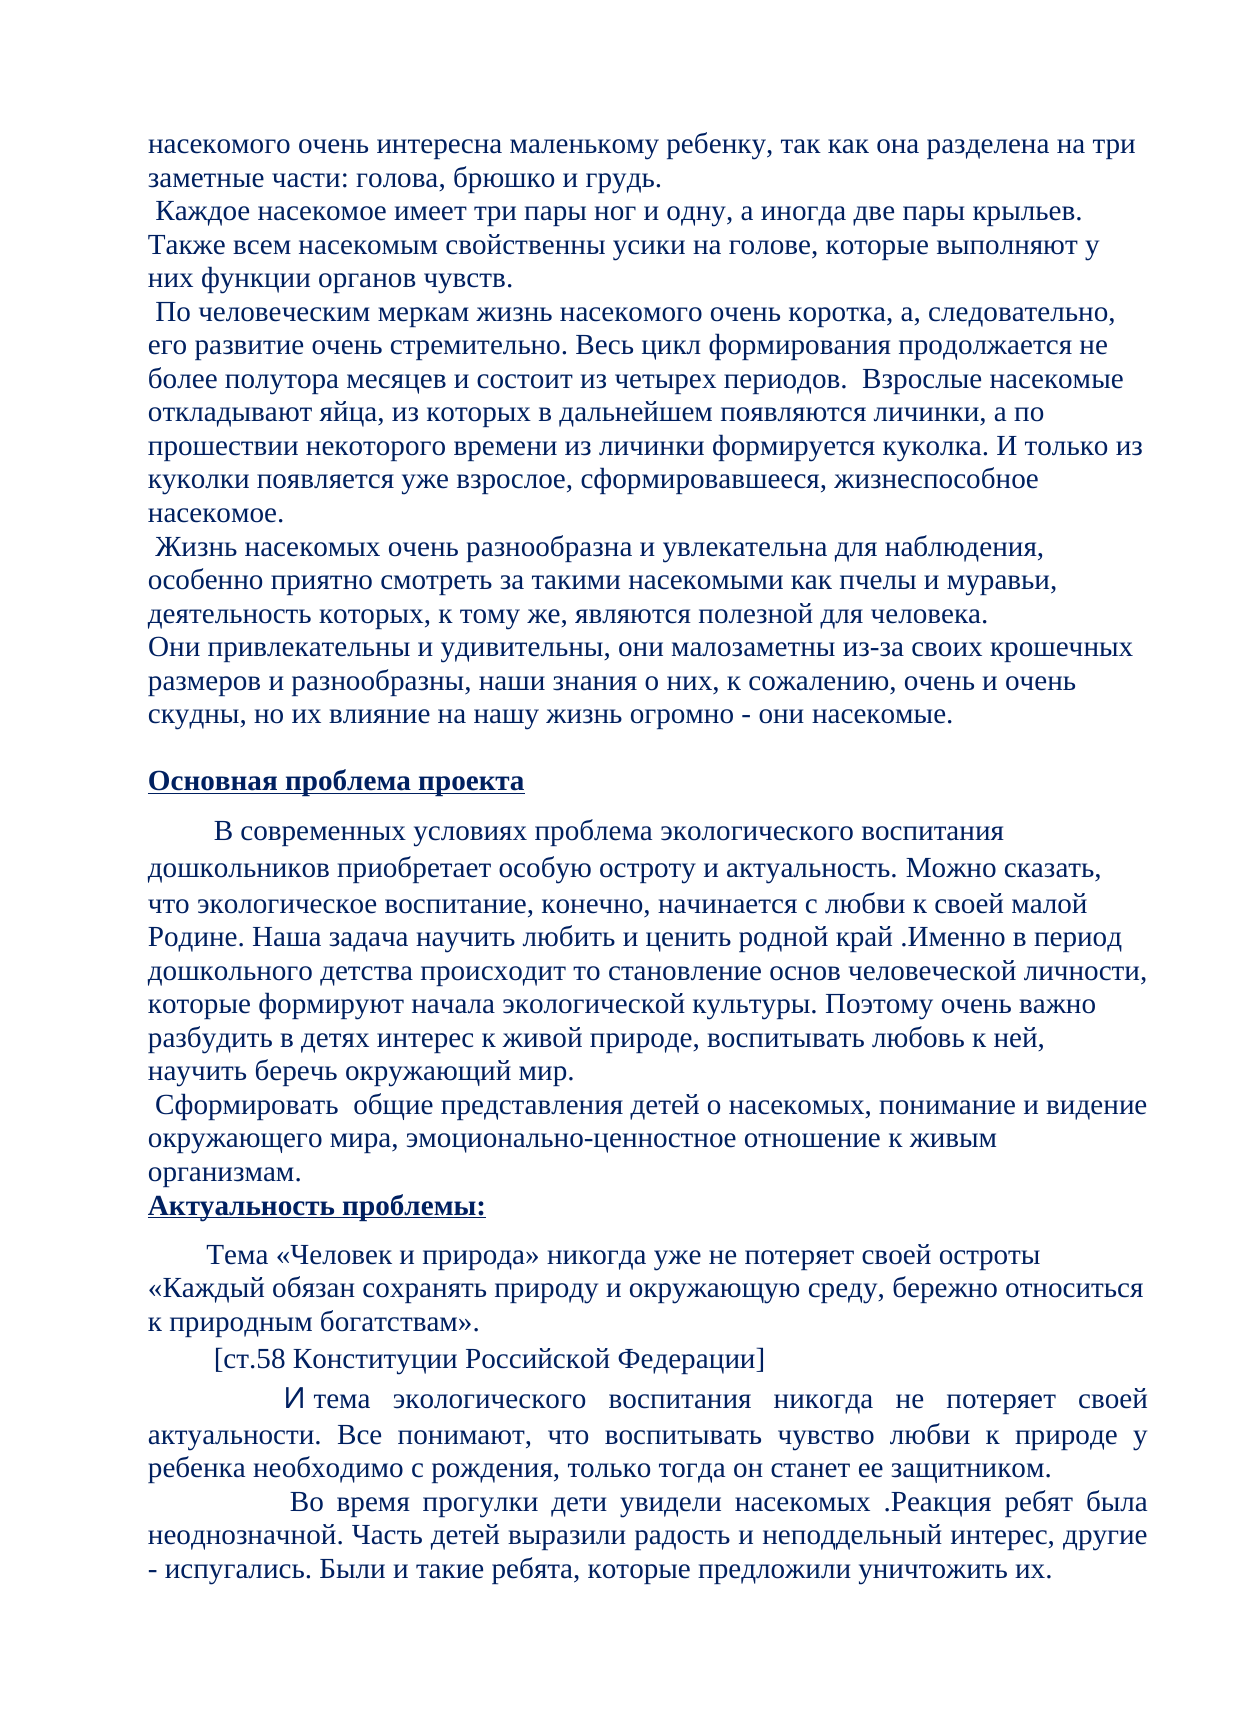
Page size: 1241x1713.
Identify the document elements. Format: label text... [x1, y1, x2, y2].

text Тема «Человек и природа» никогда уже не потеряет своей остроты «Каждый обязан сохранять природу и окружающую среду, бережно относиться к природным богатствам». [148, 1237, 1149, 1337]
text В современных условиях проблема экологического воспитания дошкольников приобретает особую остроту и актуальность. Можно сказать, что экологическое воспитание, конечно, начинается с любви к своей малой Родине. Наша задача научить любить и ценить родной край .Именно в период дошкольного детства происходит то становление основ человеческой личности, которые формируют начала экологической культуры. Поэтому очень важно разбудить в детях интерес к живой природе, воспитывать любовь к ней, научить беречь окружающий мир. Сформировать общие представления детей о насекомых, понимание и видение окружающего мира, эмоционально-ценностное отношение к живым организмам. Актуальность проблемы: [148, 813, 1149, 1221]
text Во время прогулки дети увидели насекомых .Реакция ребят была неоднозначной. Часть детей выразили радость и неподдельный интерес, другие - испугались. Были и такие ребята, которые предложили уничтожить их. [148, 1484, 1149, 1584]
text Они привлекательны и удивительны, они малозаметны из-за своих крошечных размеров и разнообразны, наши знания о них, к сожалению, очень и очень скудны, но их влияние на нашу жизнь огромно - они насекомые. [148, 629, 1149, 730]
text насекомого очень интересна маленькому ребенку, так как она разделена на три заметные части: голова, брюшко и грудь. [148, 126, 1149, 193]
text По человеческим меркам жизнь насекомого очень коротка, а, следовательно, его развитие очень стремительно. Весь цикл формирования продолжается не более полутора месяцев и состоит из четырех периодов. Взрослые насекомые откладывают яйца, из которых в дальнейшем появляются личинки, а по прошествии некоторого времени из личинки формируется куколка. И только из куколки появляется уже взрослое, сформировавшееся, жизнеспособное насекомое. [148, 294, 1149, 529]
text И тема экологического воспитания никогда не потеряет своей актуальности. Все понимают, что воспитывать чувство любви к природе у ребенка необходимо с рождения, только тогда он станет ее защитником. [148, 1377, 1149, 1484]
text [ст.58 Конституции Российской Федерации] [148, 1337, 1149, 1377]
text Жизнь насекомых очень разнообразна и увлекательна для наблюдения, особенно приятно смотреть за такими насекомыми как пчелы и муравьи, деятельность которых, к тому же, являются полезной для человека. [148, 529, 1149, 629]
text Каждое насекомое имеет три пары ног и одну, а иногда две пары крыльев. Также всем насекомым свойственны усики на голове, которые выполняют у них функции органов чувств. [148, 193, 1149, 294]
text Основная проблема проекта [148, 730, 1149, 797]
